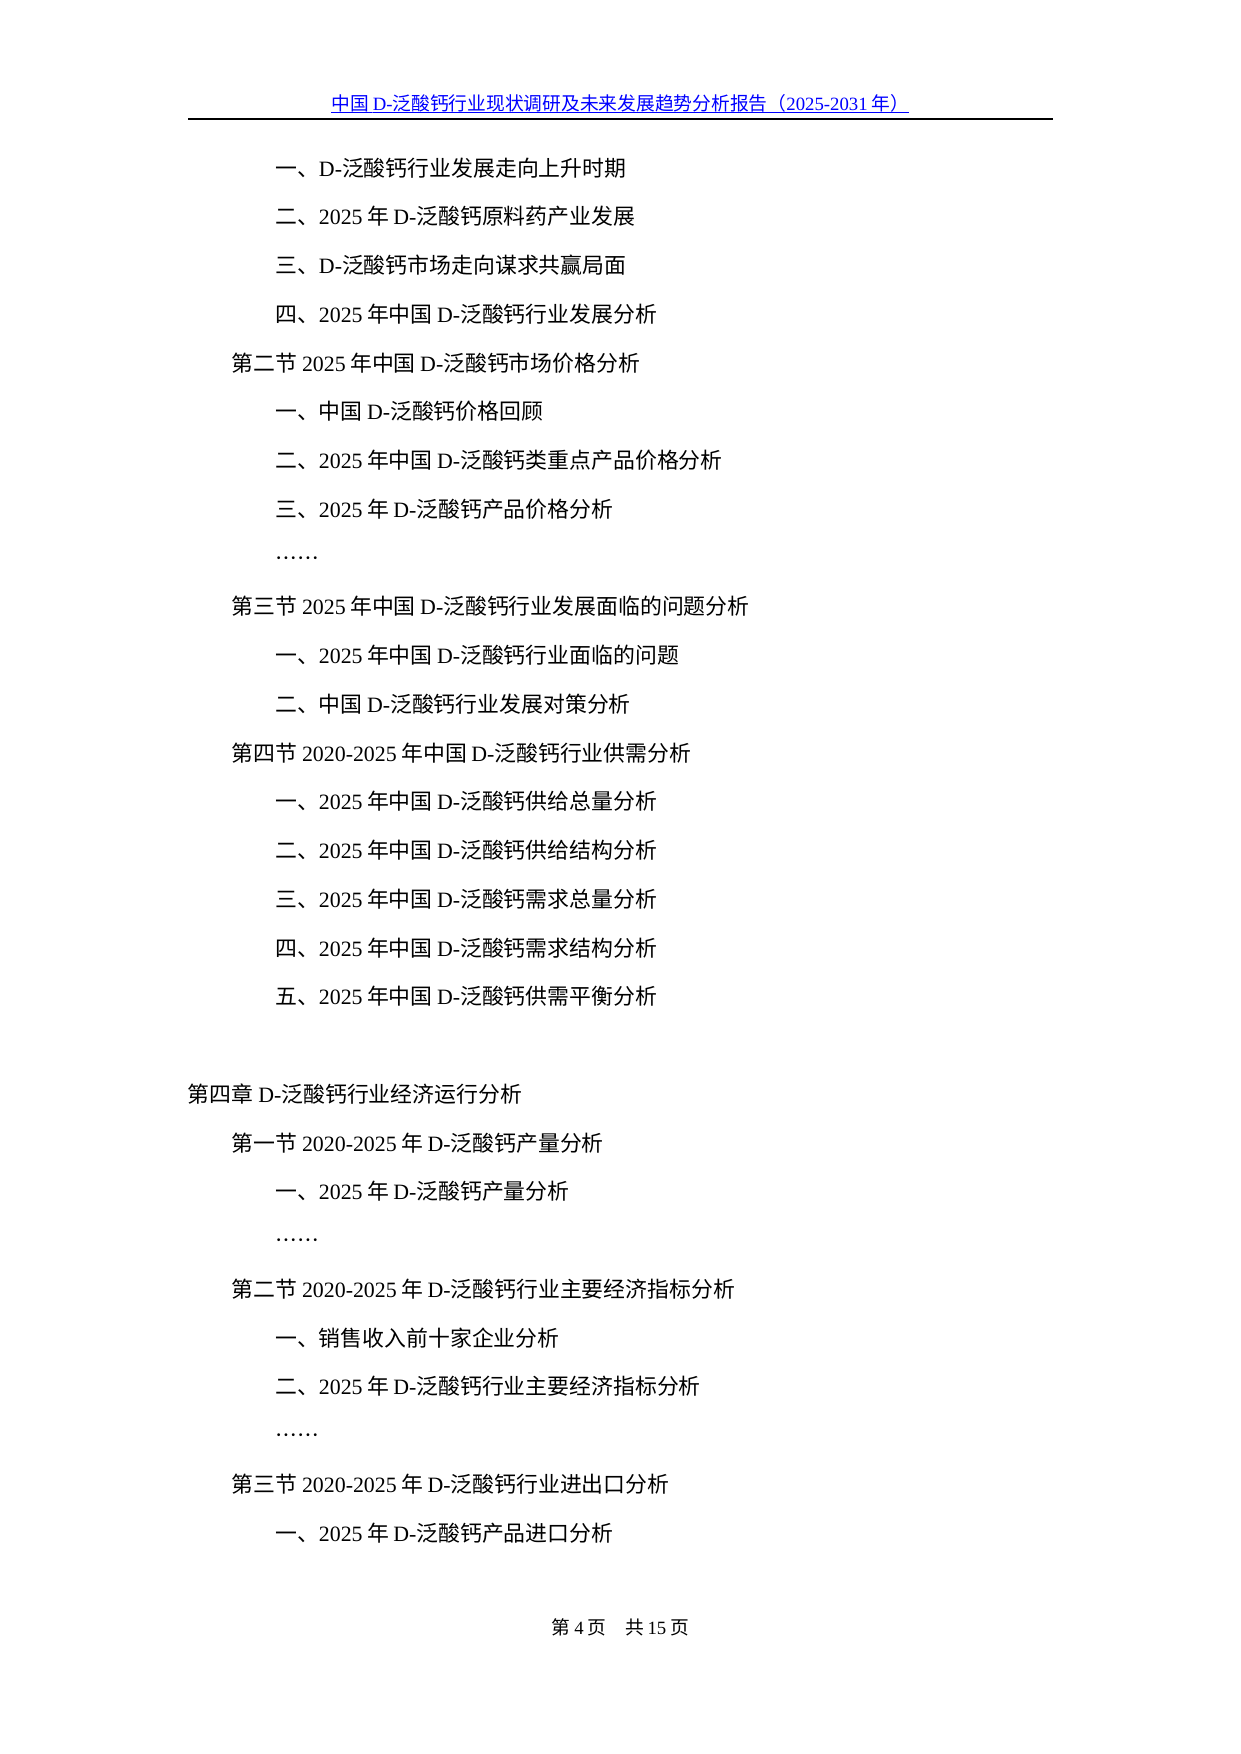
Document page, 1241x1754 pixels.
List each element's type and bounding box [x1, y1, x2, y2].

text [187, 150, 1053, 1548]
